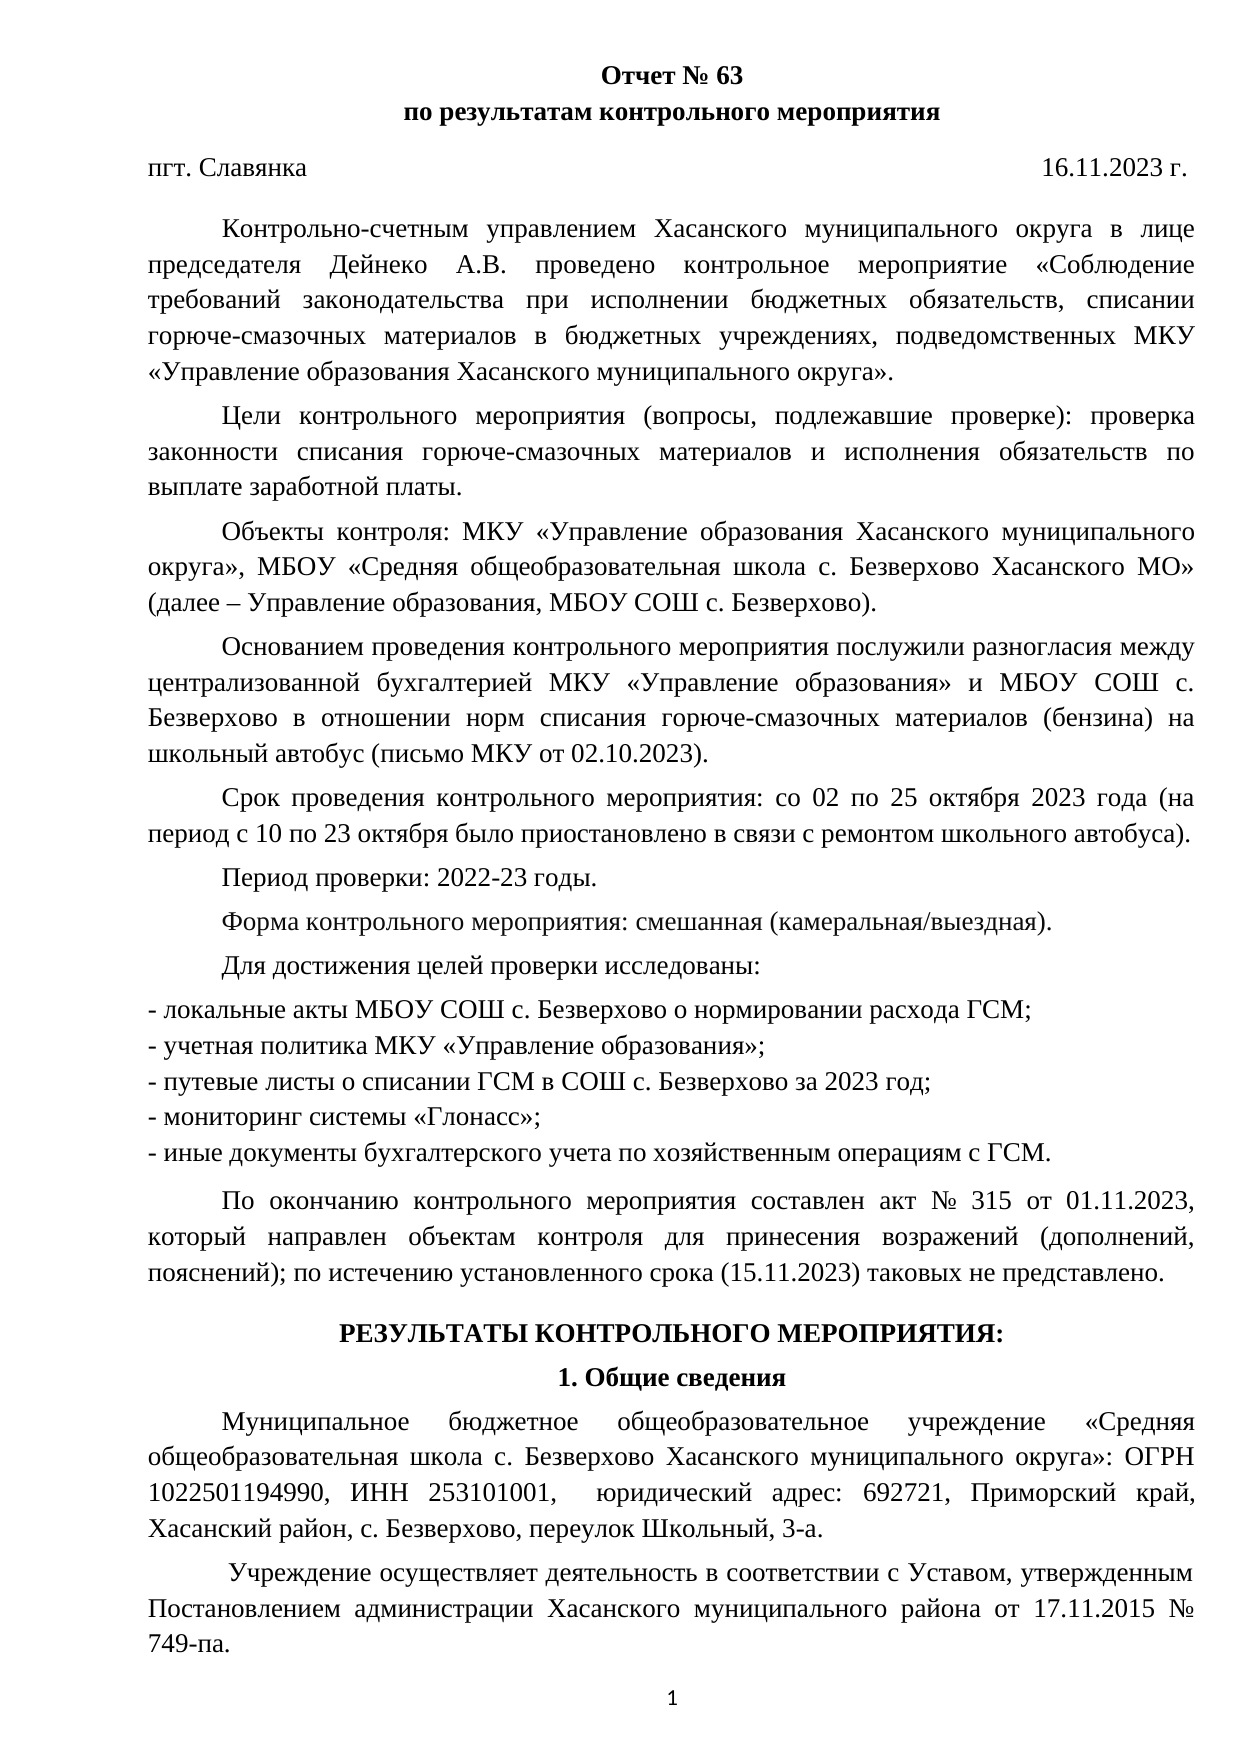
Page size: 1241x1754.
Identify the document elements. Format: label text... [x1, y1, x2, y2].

text Муниципальное бюджетное общеобразовательное учреждение «Средняя общеобразовательная школа с. Безверхово Хасанского муниципального округа»: ОГРН 1022501194990, ИНН 253101001, юридический адрес: 692721, Приморский край, Хасанский район, с. Безверхово, переулок Школьный, 3-а. [148, 1405, 1196, 1543]
text Срок проведения контрольного мероприятия: со 02 по 25 октября 2023 года (на период с 10 по 23 октября было приостановлено в связи с ремонтом школьного автобуса). [148, 781, 1196, 848]
text Период проверки: 2022-23 годы. [148, 861, 1196, 892]
text 1. Общие сведения [148, 1361, 1196, 1392]
text Цели контрольного мероприятия (вопросы, подлежавшие проверке): проверка законности списания горюче-смазочных материалов и исполнения обязательств по выплате заработной платы. [148, 399, 1196, 502]
text - путевые листы о списании ГСМ в СОШ с. Безверхово за 2023 год; [148, 1065, 1196, 1096]
text - учетная политика МКУ «Управление образования»; [148, 1029, 1196, 1060]
text По окончанию контрольного мероприятия составлен акт № 315 от 01.11.2023, который направлен объектам контроля для принесения возражений (дополнений, пояснений); по истечению установленного срока (15.11.2023) таковых не представлено. [148, 1184, 1196, 1287]
text Контрольно-счетным управлением Хасанского муниципального округа в лице председателя Дейнеко А.В. проведено контрольное мероприятие «Соблюдение требований законодательства при исполнении бюджетных обязательств, списании горюче-смазочных материалов в бюджетных учреждениях, подведомственных МКУ «Управление образования Хасанского муниципального округа». [148, 212, 1196, 386]
text - иные документы бухгалтерского учета по хозяйственным операциям с ГСМ. [148, 1136, 1196, 1167]
text Объекты контроля: МКУ «Управление образования Хасанского муниципального округа», МБОУ «Средняя общеобразовательная школа с. Безверхово Хасанского МО» (далее – Управление образования, МБОУ СОШ с. Безверхово). [148, 514, 1196, 617]
text Для достижения целей проверки исследованы: [148, 949, 1196, 980]
text - мониторинг системы «Глонасс»; [148, 1101, 1196, 1132]
text Основанием проведения контрольного мероприятия послужили разногласия между централизованной бухгалтерией МКУ «Управление образования» и МБОУ СОШ с. Безверхово в отношении норм списания горюче-смазочных материалов (бензина) на школьный автобус (письмо МКУ от 02.10.2023). [148, 630, 1196, 768]
text РЕЗУЛЬТАТЫ КОНТРОЛЬНОГО МЕРОПРИЯТИЯ: [148, 1317, 1196, 1348]
text Учреждение осуществляет деятельность в соответствии с Уставом, утвержденным Постановлением администрации Хасанского муниципального района от 17.11.2015 № 749-па. [148, 1556, 1196, 1659]
text пгт. Славянка 16.11.2023 г. [148, 151, 1196, 182]
text - локальные акты МБОУ СОШ с. Безверхово о нормировании расхода ГСМ; [148, 993, 1196, 1024]
text по результатам контрольного мероприятия [148, 95, 1196, 126]
text Форма контрольного мероприятия: смешанная (камеральная/выездная). [148, 905, 1196, 936]
text Отчет № 63 [148, 59, 1196, 90]
